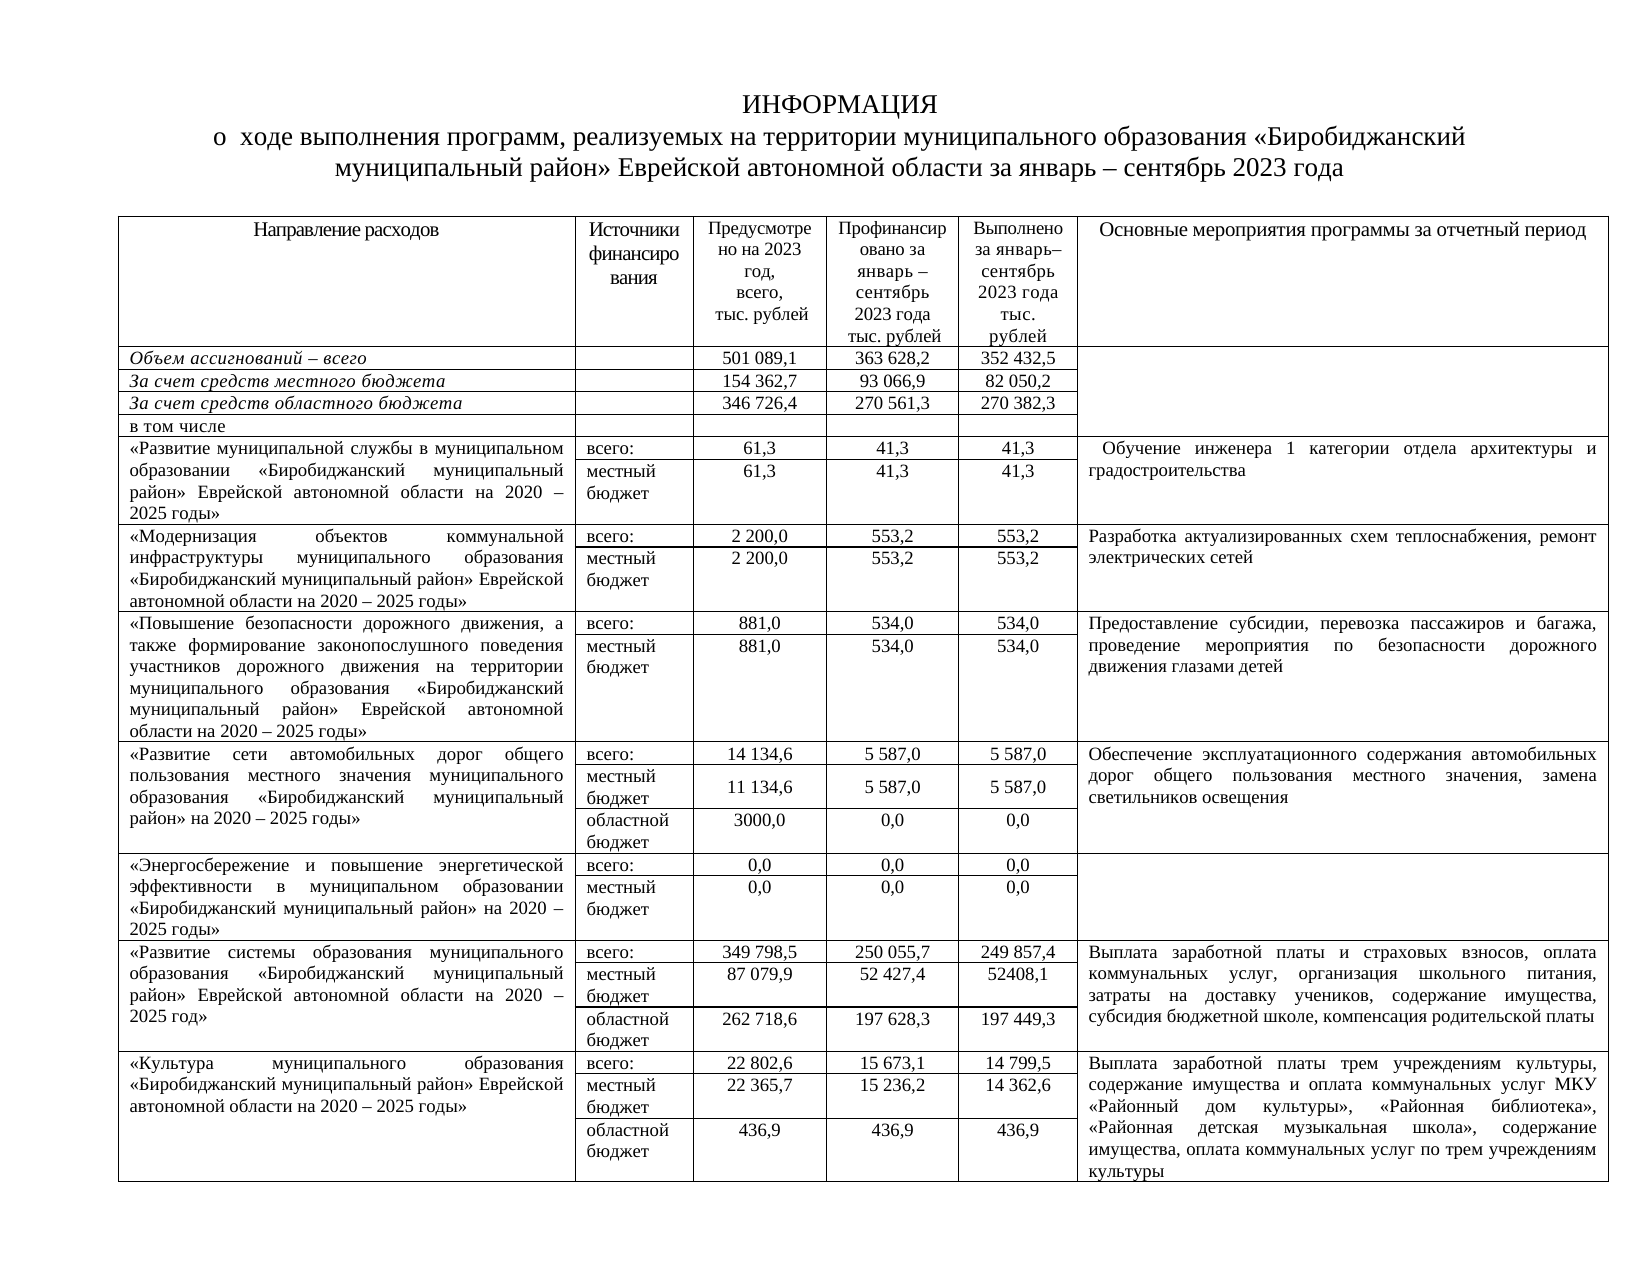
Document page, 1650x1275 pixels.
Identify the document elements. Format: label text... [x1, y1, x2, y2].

table_cell 154 362,7 [694, 370, 826, 391]
table_cell 52 427,4 [827, 963, 958, 1006]
table_cell [1078, 347, 1608, 436]
table_cell [576, 392, 586, 414]
table_cell [682, 347, 693, 369]
table_cell 553,2 [959, 548, 1077, 611]
table_cell местный бюджет [576, 876, 693, 940]
table_cell 197 628,3 [827, 1008, 958, 1051]
table_cell 0,0 [827, 809, 958, 852]
table_cell «Культура муниципального образования «Биробиджанский муниципальный район» Еврейской автономной области на 2020 – 2025 годы» [119, 1052, 575, 1181]
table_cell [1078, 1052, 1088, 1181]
table_cell местный бюджет [576, 635, 693, 741]
table_cell Разработка актуализированных схем теплоснабжения, ремонт электрических сетей [1078, 525, 1608, 611]
table_cell 3000,0 [694, 809, 826, 852]
table_cell местный бюджет [576, 460, 693, 524]
table_cell Предоставление субсидии, перевозка пассажиров и багажа, проведение мероприятия по безопасности дорожного движения глазами детей [1078, 612, 1608, 741]
table_cell 14 362,6 [959, 1074, 1077, 1117]
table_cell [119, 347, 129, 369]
table_header Предусмотрено на 2023 год, всего, тыс. рублей [694, 217, 826, 346]
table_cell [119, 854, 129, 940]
text о ходе выполнения программ, реализуемых на территории муниципального образования «Биробиджанский муниципальный район» Еврейской автономной области за январь – сентябрь 2023 года [118, 120, 1561, 182]
table_cell [694, 415, 704, 436]
table_cell 93 066,9 [827, 370, 958, 391]
table_cell 436,9 [694, 1119, 826, 1181]
table_cell 436,9 [959, 1119, 1077, 1181]
table_cell 5 587,0 [827, 765, 958, 808]
table_cell местный бюджет [576, 548, 693, 611]
table_cell 41,3 [827, 460, 958, 524]
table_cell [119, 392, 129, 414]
table_cell «Развитие сети автомобильных дорог общего пользования местного значения муниципального образования «Биробиджанский муниципальный район» на 2020 – 2025 годы» [119, 742, 575, 852]
table_cell 2 200,0 [694, 548, 826, 611]
table_cell 0,0 [694, 876, 826, 940]
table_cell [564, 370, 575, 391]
table_cell 15 236,2 [827, 1074, 958, 1117]
table_cell 11 134,6 [694, 765, 826, 808]
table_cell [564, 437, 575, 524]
table_cell 197 449,3 [959, 1008, 1077, 1051]
table_cell 5 587,0 [959, 765, 1077, 808]
table_cell 262 718,6 [694, 1008, 826, 1051]
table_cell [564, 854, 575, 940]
table_cell [815, 415, 826, 436]
table_cell 0,0 [959, 809, 1077, 852]
table_cell 553,2 [827, 548, 958, 611]
table_cell 534,0 [827, 635, 958, 741]
table_cell 534,0 [959, 635, 1077, 741]
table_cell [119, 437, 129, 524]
table_cell 61,3 [694, 460, 826, 524]
table_cell 87 079,9 [694, 963, 826, 1006]
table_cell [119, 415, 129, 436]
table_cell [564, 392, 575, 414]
table_cell [1066, 415, 1077, 436]
table_cell 0,0 [959, 876, 1077, 940]
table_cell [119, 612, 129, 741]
table_cell [576, 370, 586, 391]
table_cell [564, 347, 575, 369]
table_cell 501 089,1 [694, 347, 826, 369]
table_cell 346 726,4 [694, 392, 826, 414]
table_cell «Развитие системы образования муниципального образования «Биробиджанский муниципальный район» Еврейской автономной области на 2020 – 2025 год» [119, 941, 575, 1051]
table_cell [682, 370, 693, 391]
table_cell 436,9 [827, 1119, 958, 1181]
table_cell [682, 415, 693, 436]
table_cell 270 561,3 [827, 392, 958, 414]
table_cell 52408,1 [959, 963, 1077, 1006]
table_cell 881,0 [694, 635, 826, 741]
table_header Основные мероприятия программы за отчетный период [1078, 217, 1608, 346]
table_cell Обеспечение эксплуатационного содержания автомобильных дорог общего пользования местного значения, замена светильников освещения [1078, 742, 1608, 852]
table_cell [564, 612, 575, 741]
table_cell 41,3 [959, 460, 1077, 524]
table_cell 363 628,2 [827, 347, 958, 369]
table_cell [576, 415, 586, 436]
table_cell [682, 392, 693, 414]
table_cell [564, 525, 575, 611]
table_cell [948, 415, 958, 436]
table_cell [959, 415, 970, 436]
table_header Направление расходов [119, 217, 575, 346]
table_cell [1078, 854, 1608, 940]
table_cell [827, 415, 837, 436]
table_cell 22 365,7 [694, 1074, 826, 1117]
table_cell областной бюджет [576, 1119, 693, 1181]
table_cell Обучение инженера 1 категории отдела архитектуры и градостроительства [1078, 437, 1608, 524]
table_cell [576, 347, 586, 369]
table_cell 0,0 [827, 876, 958, 940]
table_header Источники финансирования [576, 217, 693, 346]
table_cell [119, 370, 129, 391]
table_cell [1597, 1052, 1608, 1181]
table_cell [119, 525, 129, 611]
text ИНФОРМАЦИЯ [118, 89, 1561, 120]
table_cell Выплата заработной платы и страховых взносов, оплата коммунальных услуг, организация школьного питания, затраты на доставку учеников, содержание имущества, субсидия бюджетной школе, компенсация родительской платы [1078, 941, 1608, 1051]
